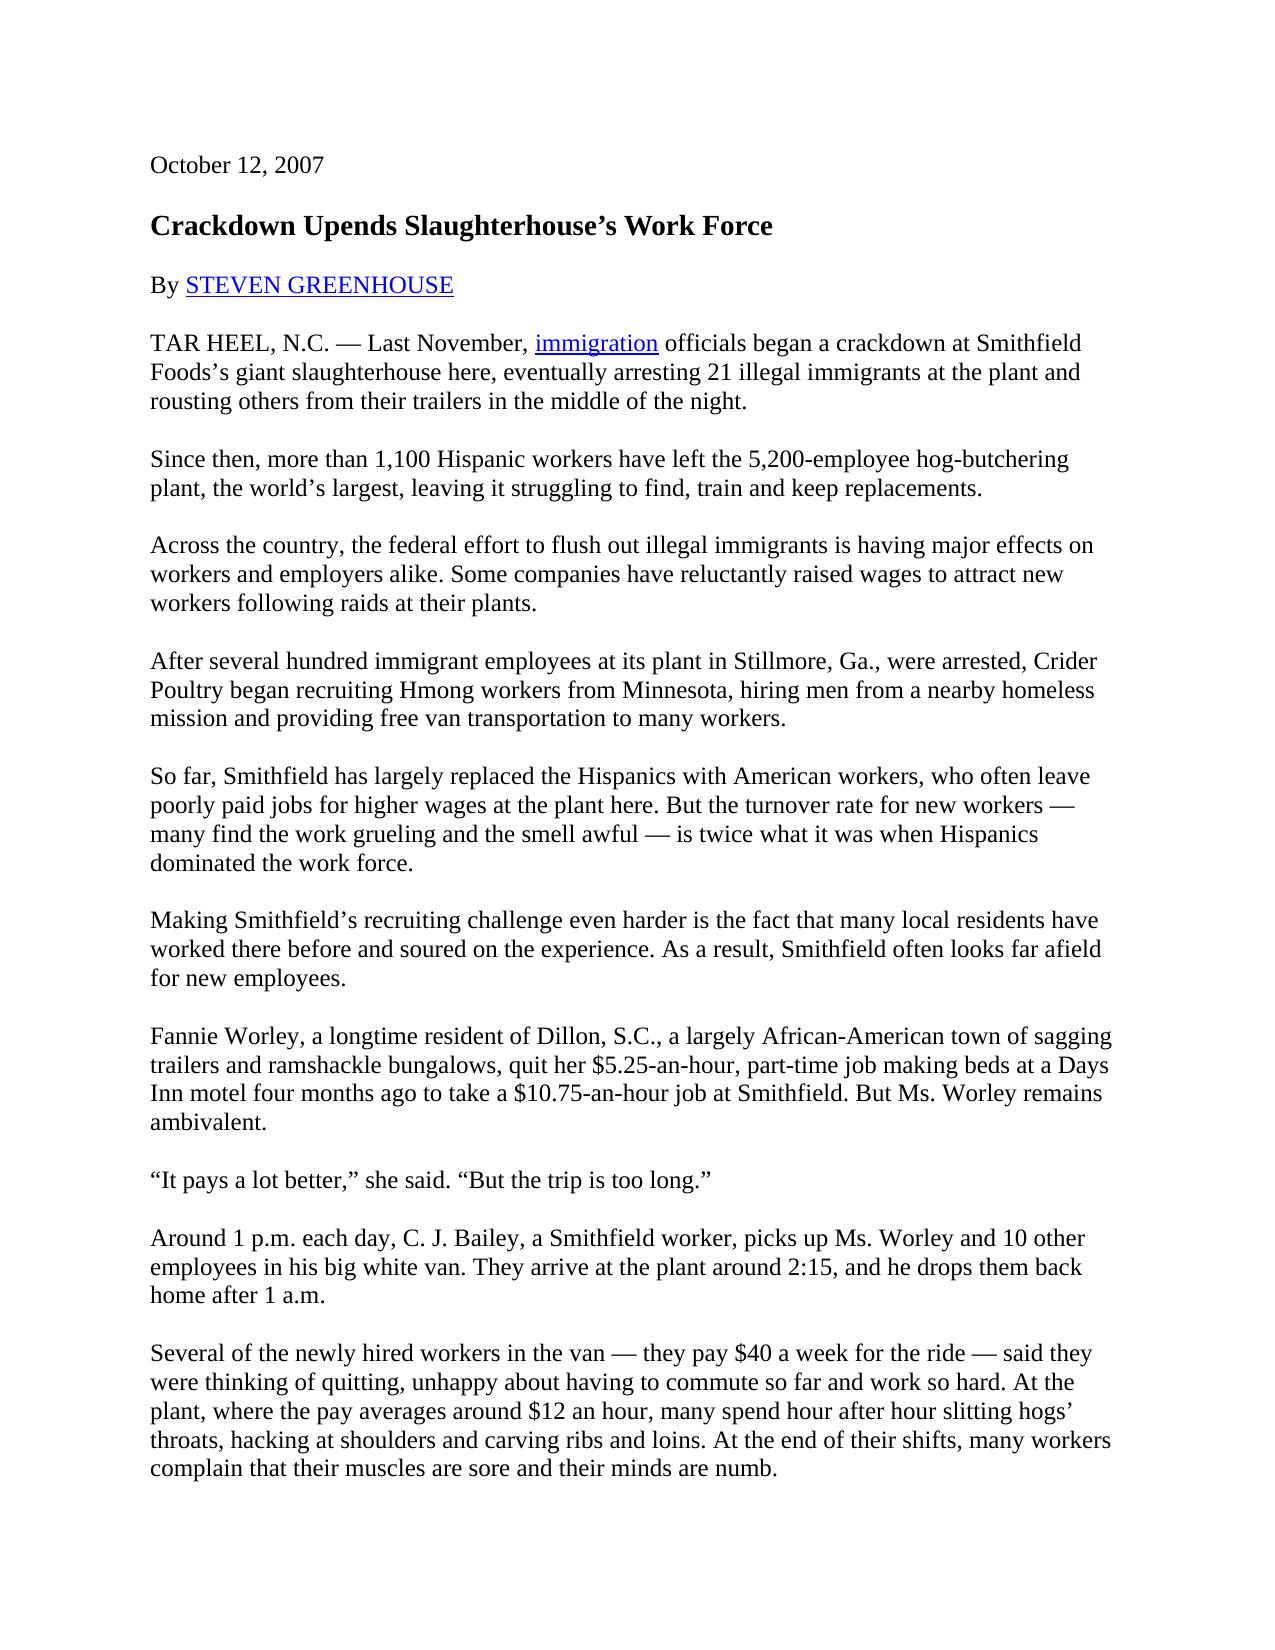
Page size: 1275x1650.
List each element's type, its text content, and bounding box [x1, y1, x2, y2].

text Around 1 p.m. each day, C. J. Bailey, a Smithfield worker, picks up Ms. Worley and 10 other employees in his big white van. They arrive at the plant around 2:15, and he drops them back home after 1 a.m. [150, 1223, 1125, 1309]
text Since then, more than 1,100 Hispanic workers have left the 5,200-employee hog-butchering plant, the world’s largest, leaving it struggling to find, train and keep replacements. [150, 444, 1125, 501]
text Across the country, the federal effort to flush out illegal immigrants is having major effects on workers and employers alike. Some companies have reluctantly raised wages to attract new workers following raids at their plants. [150, 531, 1125, 617]
text Fannie Worley, a longtime resident of Dillon, S.C., a largely African-American town of sagging trailers and ramshackle bungalows, quit her $5.25-an-hour, part-time job making beds at a Days Inn motel four months ago to take a $10.75-an-hour job at Smithfield. But Ms. Worley remains ambivalent. [150, 1021, 1125, 1136]
text After several hundred immigrant employees at its plant in Stillmore, Ga., were arrested, Crider Poultry began recruiting Hmong workers from Minnesota, hiring men from a nearby homeless mission and providing free van transportation to many workers. [150, 646, 1125, 732]
text TAR HEEL, N.C. — Last November, immigration officials began a crackdown at Smithfield Foods’s giant slaughterhouse here, eventually arresting 21 illegal immigrants at the plant and rousting others from their trailers in the middle of the night. [150, 328, 1125, 415]
text Making Smithfield’s recruiting challenge even harder is the fact that many local residents have worked there before and soured on the experience. As a result, Smithfield often looks far afield for new employees. [150, 906, 1125, 992]
text By STEVEN GREENHOUSE [150, 271, 1125, 299]
text October 12, 2007 [150, 150, 1125, 179]
text So far, Smithfield has largely replaced the Hispanics with American workers, who often leave poorly paid jobs for higher wages at the plant here. But the turnover rate for new workers — many find the work grueling and the smell awful — is twice what it was when Hispanics dominated the work force. [150, 761, 1125, 876]
text Several of the newly hired workers in the van — they pay $40 a week for the ride — said they were thinking of quitting, unhappy about having to commute so far and work so hard. At the plant, where the pay averages around $12 an hour, many spend hour after hour slitting hogs’ throats, hacking at shoulders and carving ribs and loins. At the end of their shifts, many workers complain that their muscles are sore and their minds are numb. [150, 1338, 1125, 1482]
text “It pays a lot better,” she said. “But the trip is too long.” [150, 1165, 1125, 1194]
text Crackdown Upends Slaughterhouse’s Work Force [150, 208, 1125, 241]
